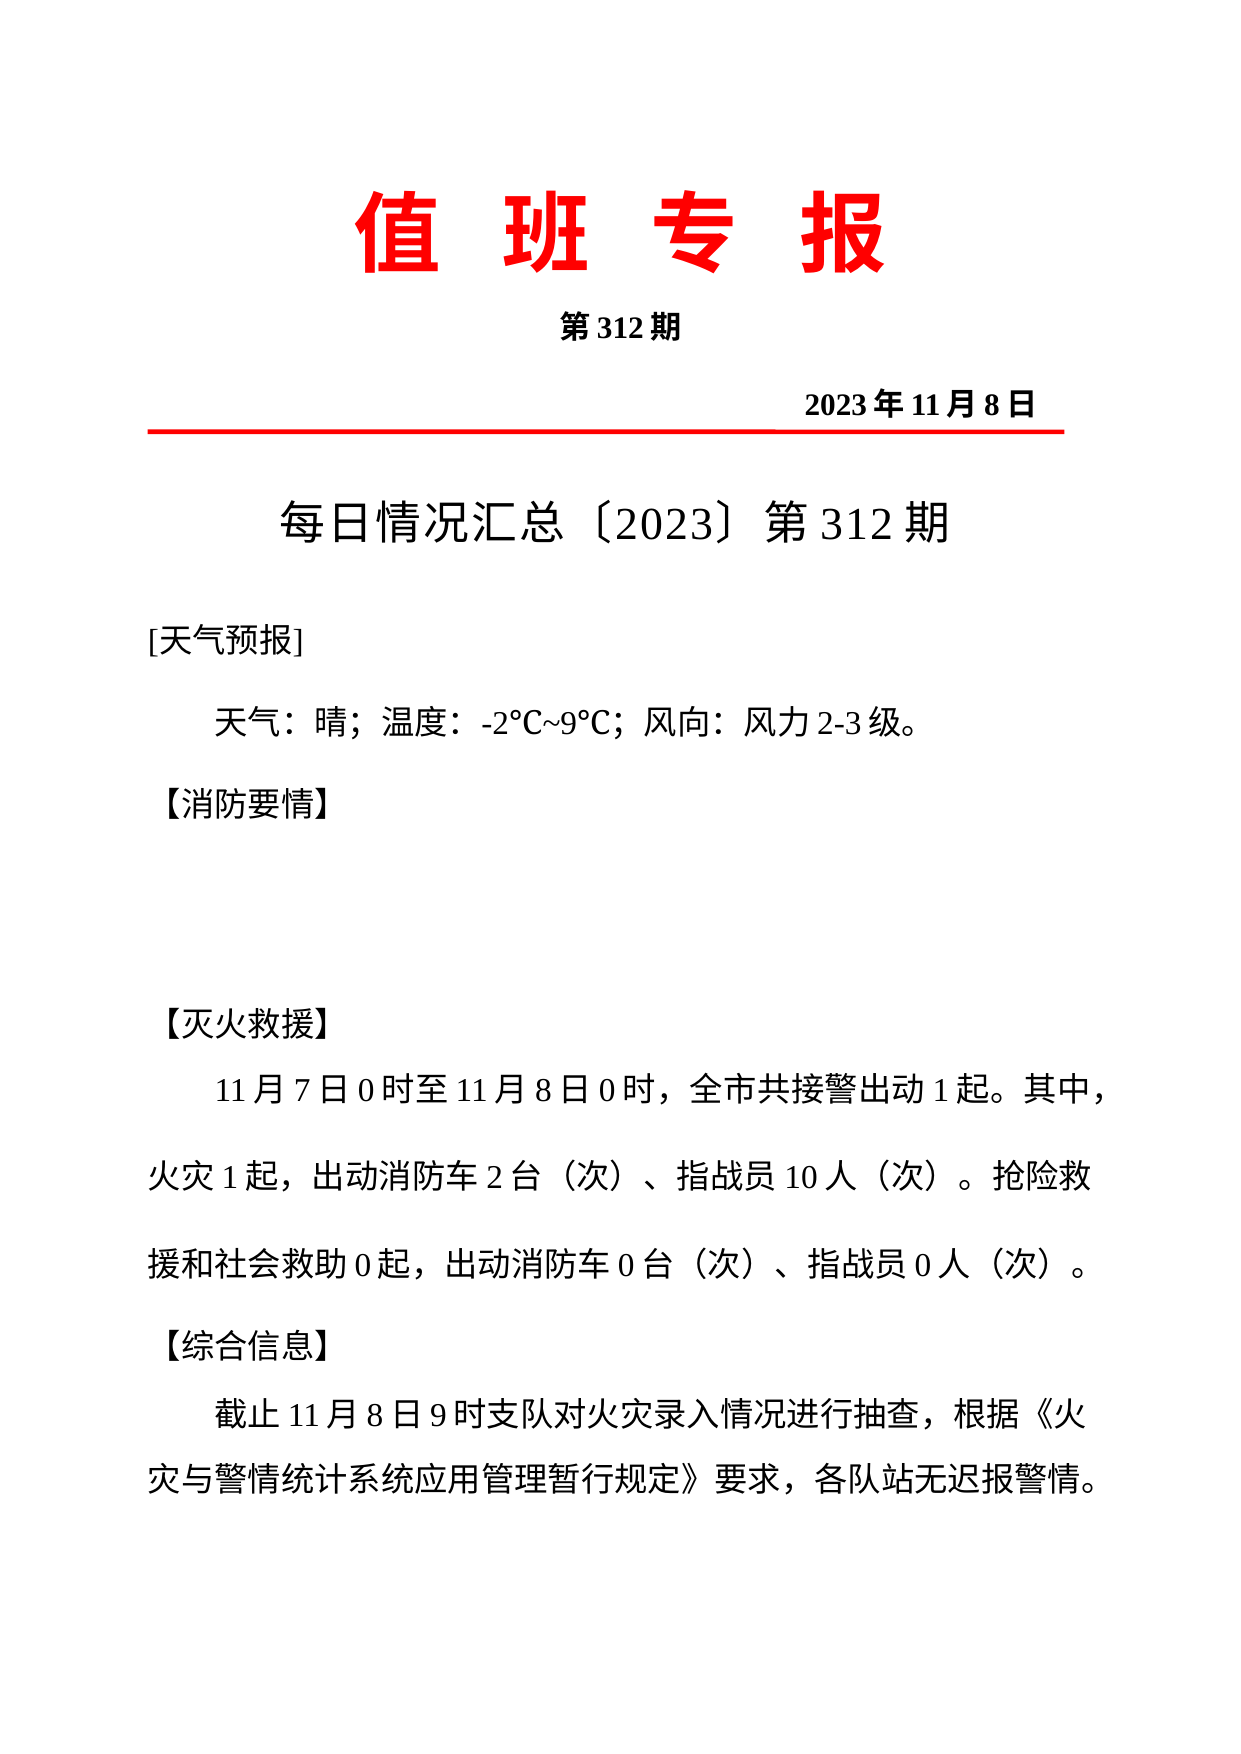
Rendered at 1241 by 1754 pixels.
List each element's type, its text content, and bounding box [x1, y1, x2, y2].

text 第312期 [148, 292, 1092, 357]
text 【综合信息】 [148, 1311, 1092, 1376]
text 11月7日0时至11月8日0时，全市共接警出动1起。其中，火灾1起，出动消防车2台（次）、指战员10人（次）。抢险救援和社会救助0起，出动消防车0台（次）、指战员0人（次）。 [148, 1054, 1092, 1294]
text 天气：晴；温度：-2℃~9℃；风向：风力2-3级。 [148, 688, 1092, 753]
text 2023年11月8日 [148, 379, 1092, 425]
text 【消防要情】 [148, 769, 1092, 834]
text [天气预报] [148, 606, 1092, 671]
text 【灭火救援】 [148, 989, 1092, 1054]
text 每日情况汇总〔2023〕第312期 [148, 471, 1092, 568]
text 值 班 专 报 [148, 162, 1092, 292]
text 截止11月8日9时支队对火灾录入情况进行抽查，根据《火灾与警情统计系统应用管理暂行规定》要求，各队站无迟报警情。 [148, 1379, 1092, 1509]
